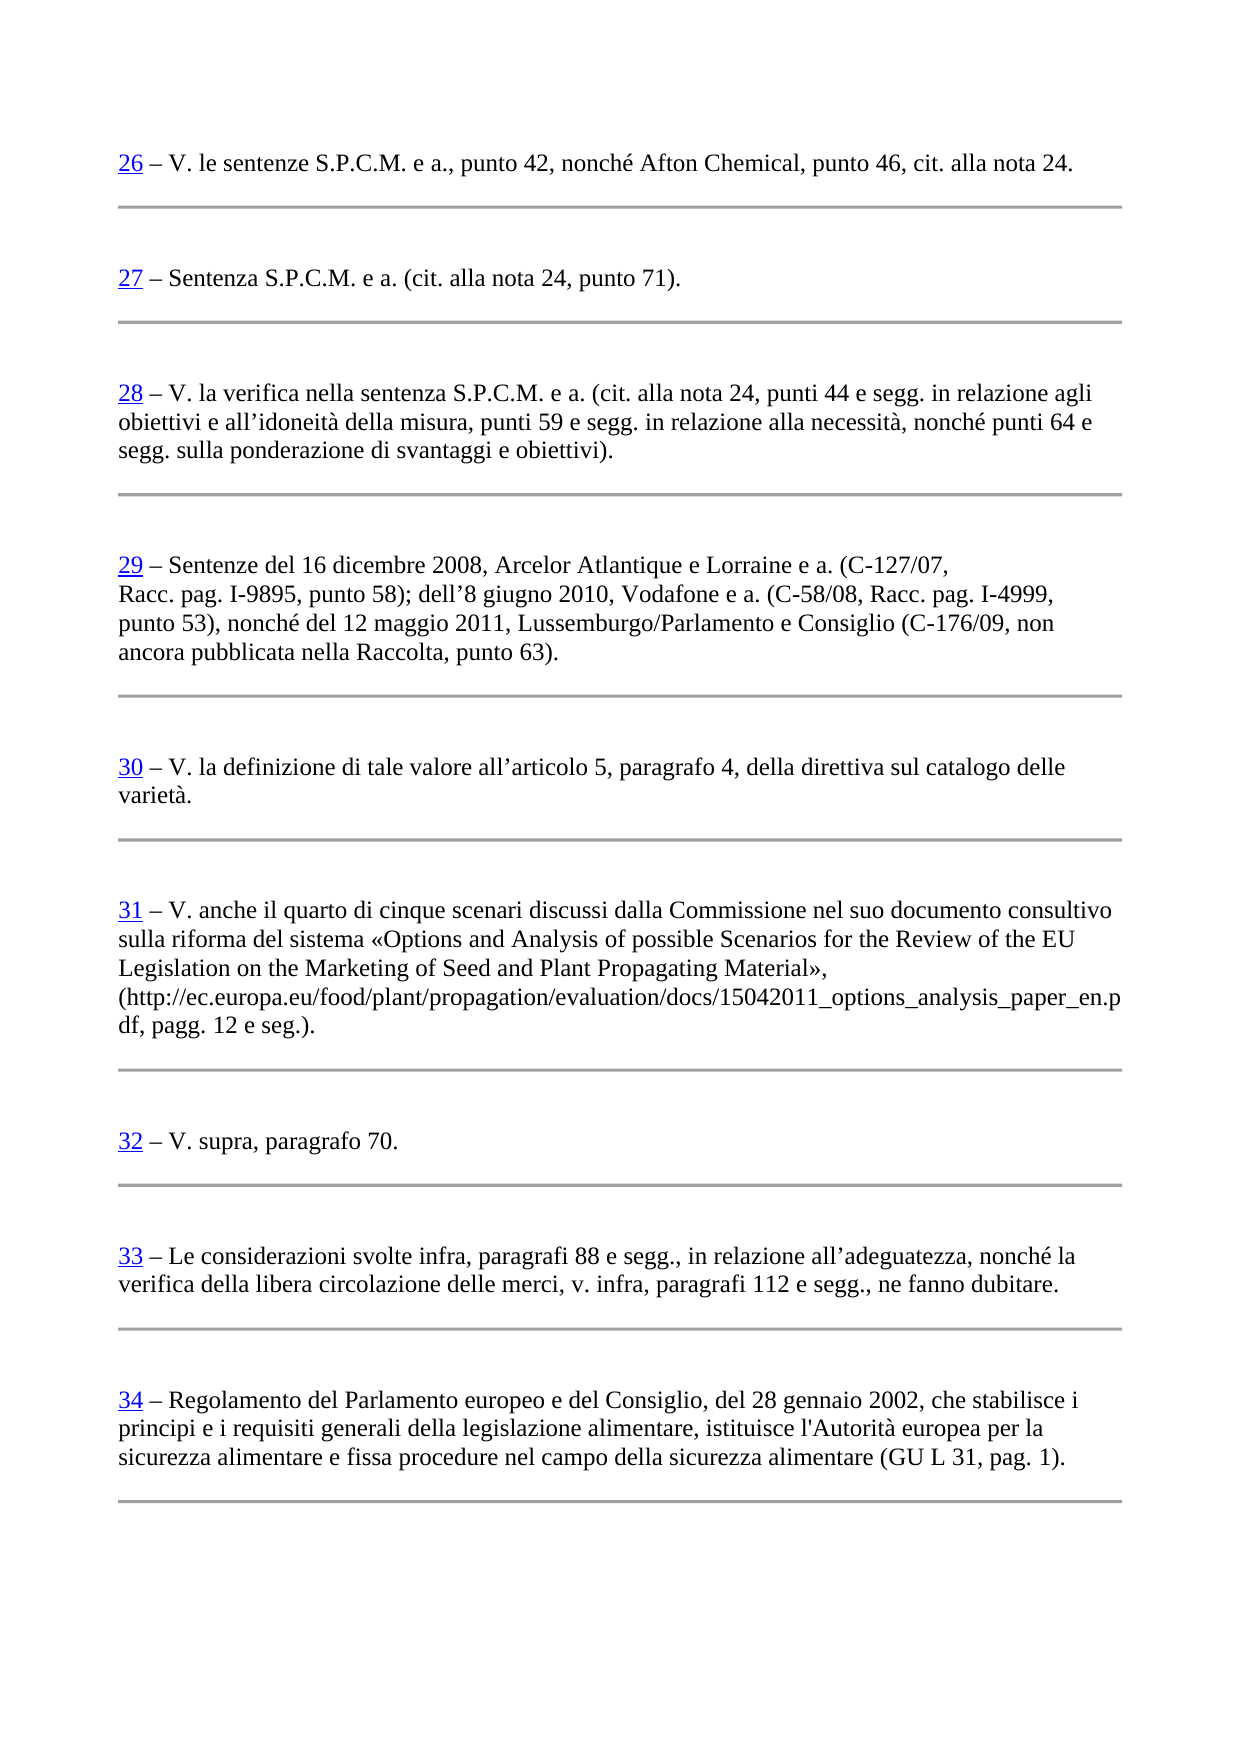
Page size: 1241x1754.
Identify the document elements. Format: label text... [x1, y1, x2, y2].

text 28 – V. la verifica nella sentenza S.P.C.M. e a. (cit. alla nota 24, punti 44 e segg. in relazione agli obiettivi e all’idoneità della misura, punti 59 e segg. in relazione alla necessità, nonché punti 64 e segg. sulla ponderazione di svantaggi e obiettivi). [118, 378, 1122, 464]
text 26 – V. le sentenze S.P.C.M. e a., punto 42, nonché Afton Chemical, punto 46, cit. alla nota 24. [118, 148, 1122, 176]
text 30 – V. la definizione di tale valore all’articolo 5, paragrafo 4, della direttiva sul catalogo delle varietà. [118, 752, 1122, 809]
text 33 – Le considerazioni svolte infra, paragrafi 88 e segg., in relazione all’adeguatezza, nonché la verifica della libera circolazione delle merci, v. infra, paragrafi 112 e segg., ne fanno dubitare. [118, 1241, 1122, 1298]
text 32 – V. supra, paragrafo 70. [118, 1126, 1122, 1154]
text 31 – V. anche il quarto di cinque scenari discussi dalla Commissione nel suo documento consultivo sulla riforma del sistema «Options and Analysis of possible Scenarios for the Review of the EU Legislation on the Marketing of Seed and Plant Propagating Material», (http://ec.europa.eu/food/plant/propagation/evaluation/docs/15042011_options_analysis_paper_en.pdf, pagg. 12 e seg.). [118, 896, 1122, 1039]
text 29 – Sentenze del 16 dicembre 2008, Arcelor Atlantique e Lorraine e a. (C-127/07, Racc. pag. I-9895, punto 58); dell’8 giugno 2010, Vodafone e a. (C-58/08, Racc. pag. I-4999, punto 53), nonché del 12 maggio 2011, Lussemburgo/Parlamento e Consiglio (C-176/09, non ancora pubblicata nella Raccolta, punto 63). [118, 550, 1122, 665]
text 27 – Sentenza S.P.C.M. e a. (cit. alla nota 24, punto 71). [118, 263, 1122, 291]
text 34 – Regolamento del Parlamento europeo e del Consiglio, del 28 gennaio 2002, che stabilisce i principi e i requisiti generali della legislazione alimentare, istituisce l'Autorità europea per la sicurezza alimentare e fissa procedure nel campo della sicurezza alimentare (GU L 31, pag. 1). [118, 1385, 1122, 1471]
